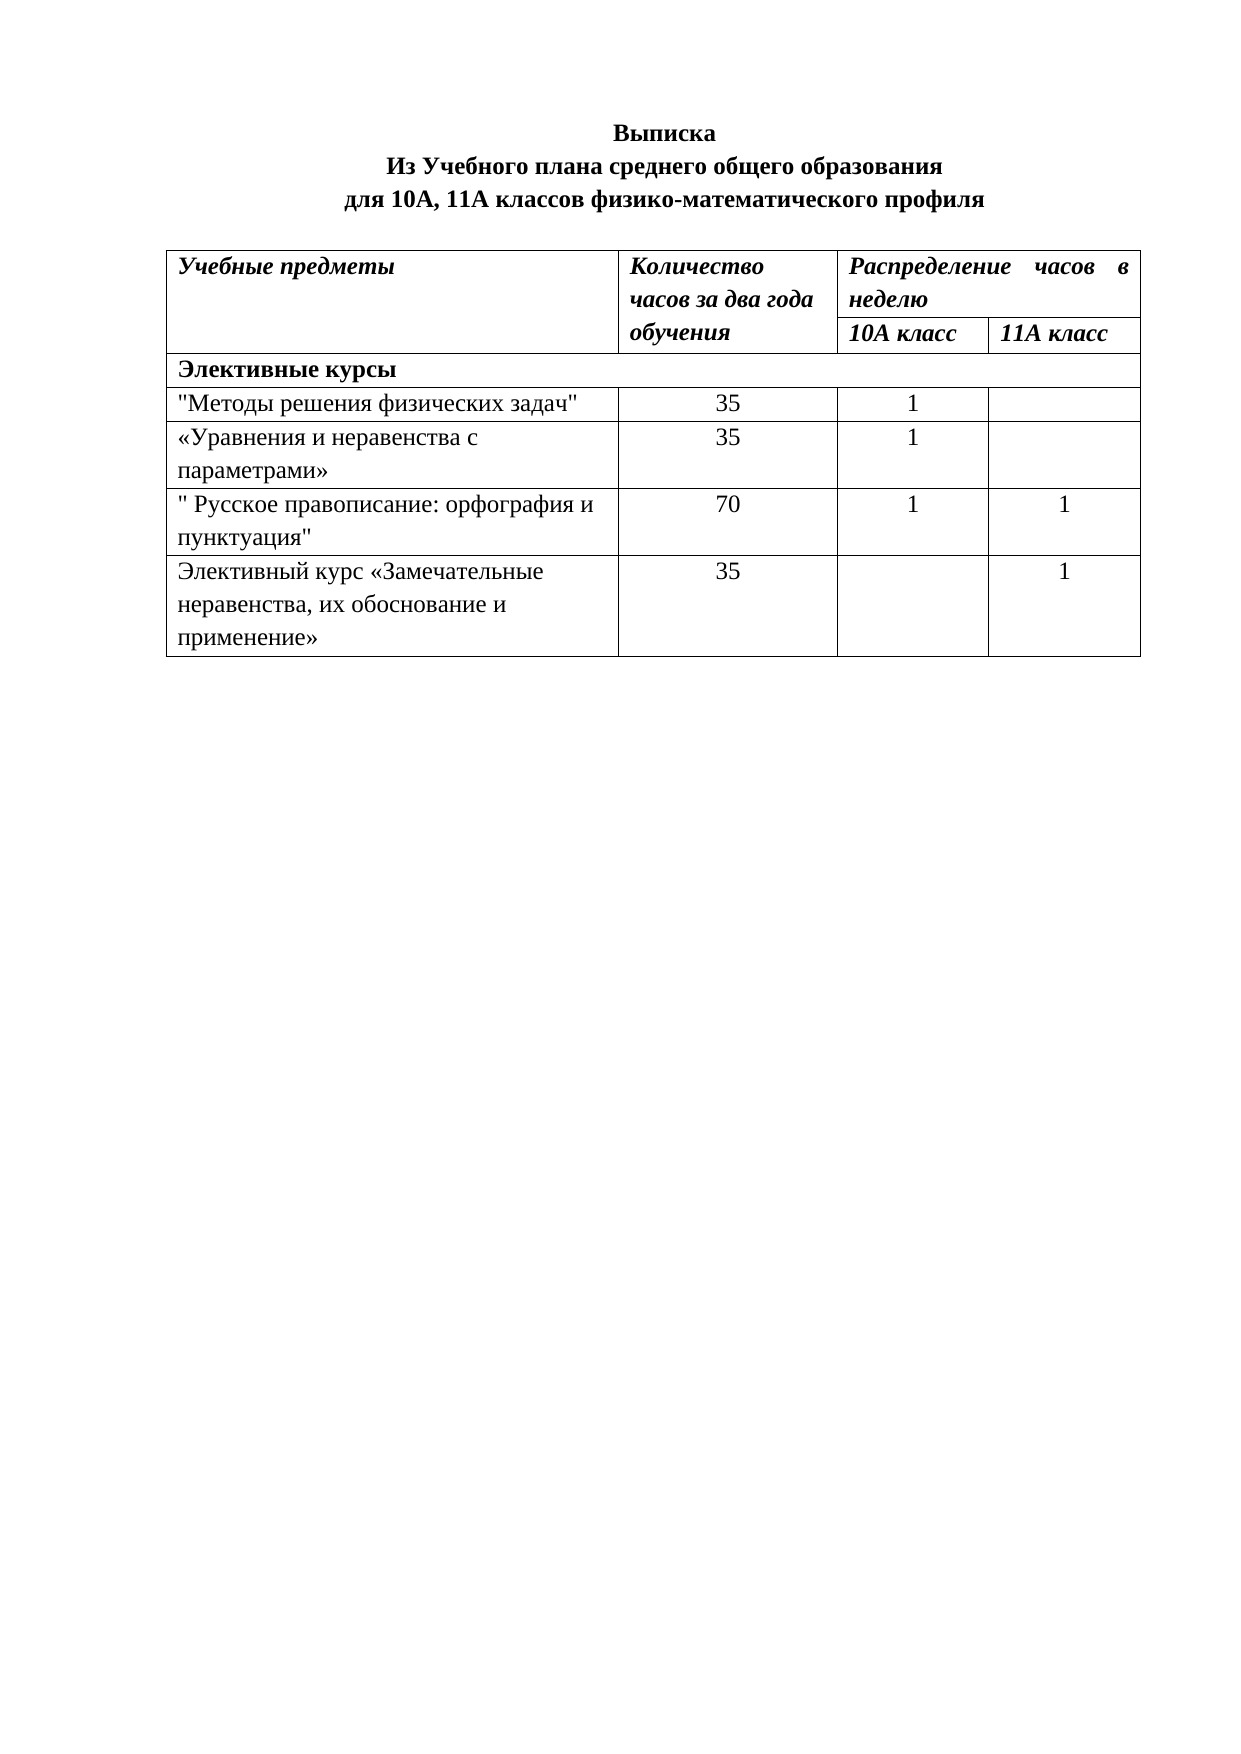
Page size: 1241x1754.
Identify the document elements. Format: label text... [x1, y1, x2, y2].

table_cell [989, 422, 1140, 488]
text Из Учебного плана среднего общего образования [177, 151, 1152, 180]
table_cell "Методы решения физических задач" [167, 388, 618, 421]
table_cell Элективные курсы [167, 354, 1140, 387]
table_cell " Русское правописание: орфография и пунктуация" [167, 489, 618, 555]
table_cell [989, 388, 1140, 421]
table_cell 1 [838, 422, 988, 488]
table_cell 11А класс [989, 318, 1140, 353]
table_cell 70 [619, 489, 837, 555]
table_cell 1 [838, 388, 988, 421]
table_cell 1 [838, 489, 988, 555]
text для 10А, 11А классов физико-математического профиля [177, 184, 1152, 213]
table_cell 35 [619, 422, 837, 488]
table_cell 10А класс [838, 318, 988, 353]
table_cell [838, 556, 988, 656]
text Выписка [177, 118, 1152, 147]
table_cell 35 [619, 388, 837, 421]
table_header Распределение часов в неделю [838, 251, 1140, 317]
table_header Количество часов за два года обучения [619, 251, 837, 353]
table_cell «Уравнения и неравенства с параметрами» [167, 422, 618, 488]
table_cell 1 [989, 556, 1140, 656]
table_cell Элективный курс «Замечательные неравенства, их обоснование и применение» [167, 556, 618, 656]
table_header Учебные предметы [167, 251, 618, 353]
table_cell 1 [989, 489, 1140, 555]
table_cell 35 [619, 556, 837, 656]
